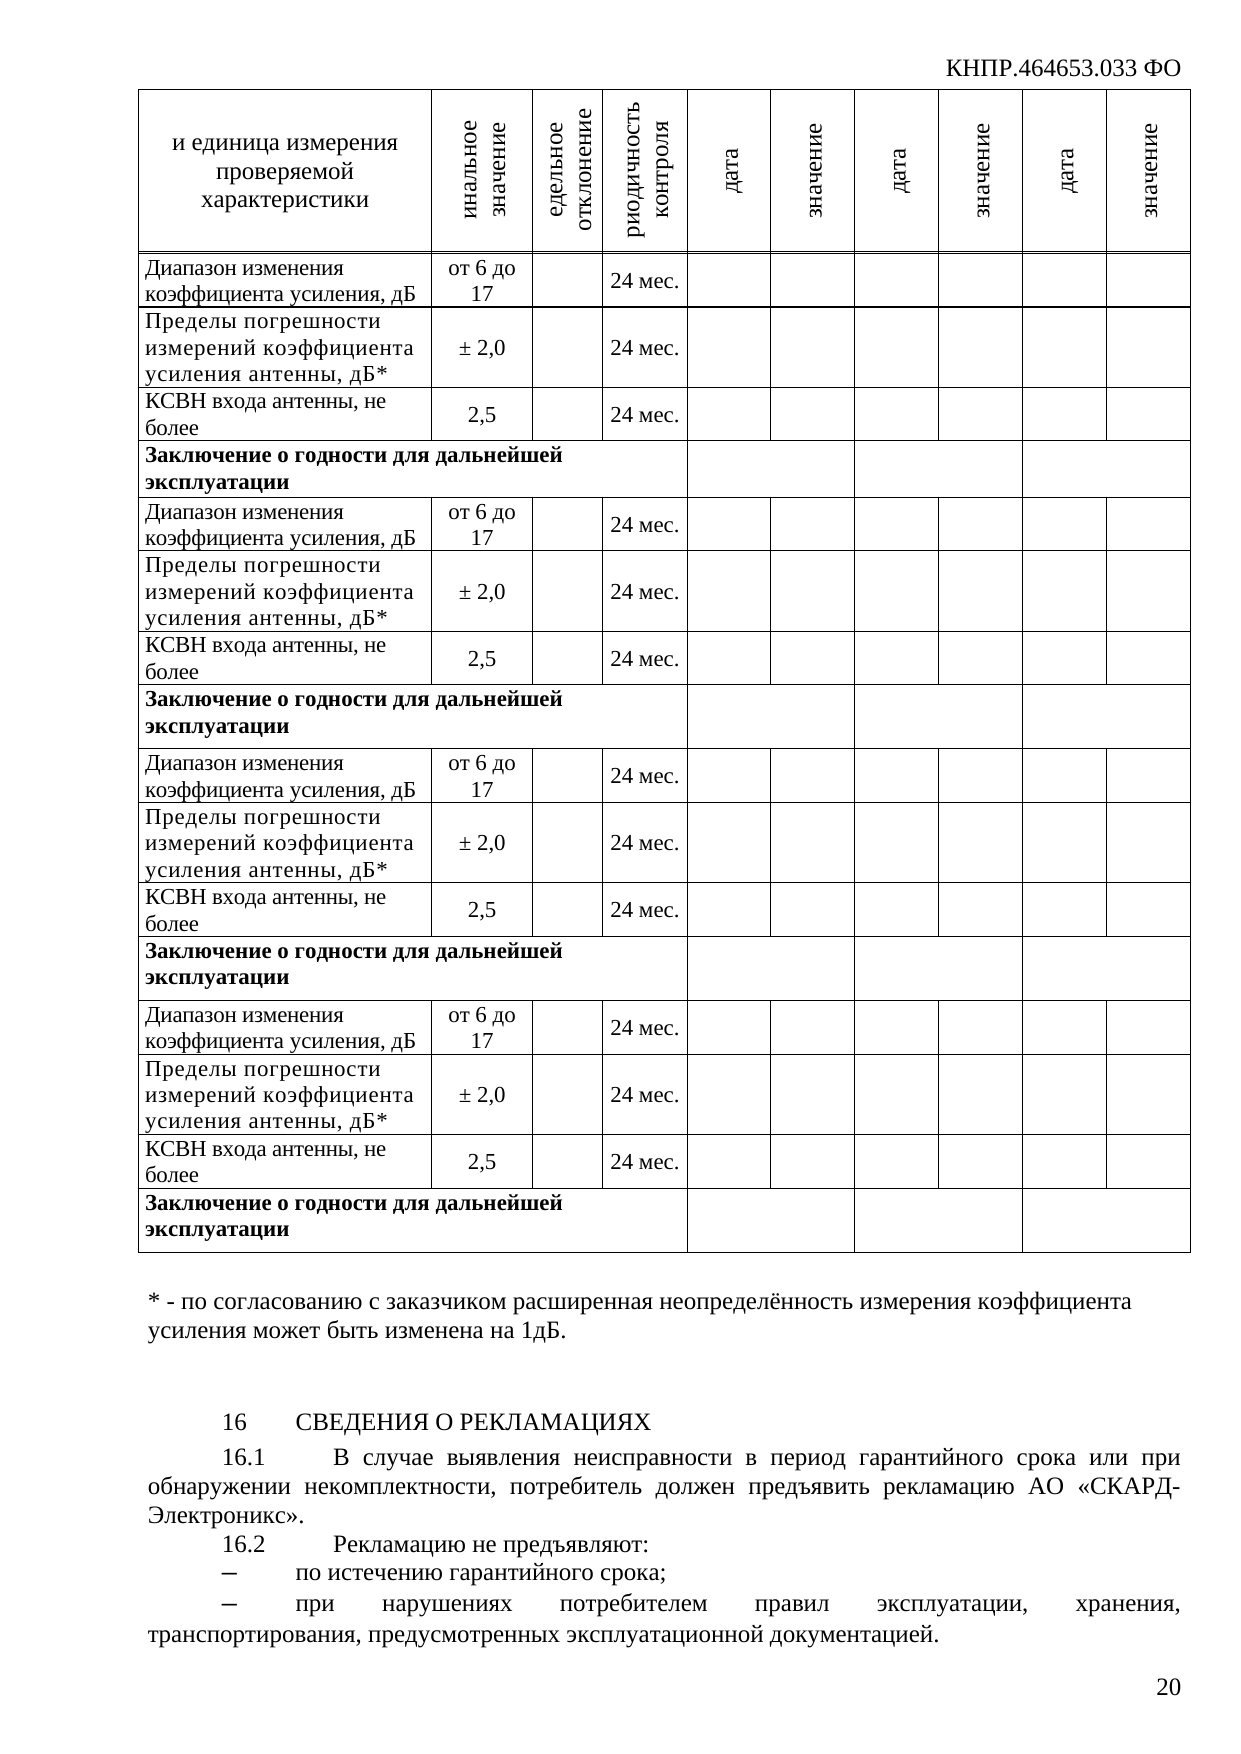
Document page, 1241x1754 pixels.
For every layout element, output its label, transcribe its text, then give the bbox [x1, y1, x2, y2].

table_cell Диапазон изменения коэффициента усиления, дБ [139, 498, 431, 550]
table_cell [1107, 1055, 1190, 1134]
table_cell [688, 551, 770, 631]
table_cell [855, 388, 938, 440]
table_cell 24 мес. [603, 803, 687, 882]
table_cell [855, 254, 938, 306]
table_cell дата [1023, 90, 1106, 251]
table_cell Пределы погрешности измерений коэффициента усиления антенны, дБ* [139, 1055, 431, 1134]
table_cell Диапазон изменения коэффициента усиления, дБ [139, 749, 431, 802]
table_cell [533, 308, 602, 387]
table_cell 24 мес. [603, 551, 687, 631]
table_cell значение [1107, 90, 1190, 251]
table_cell 24 мес. [603, 498, 687, 550]
table_cell [1107, 308, 1190, 387]
table_cell 2,5 [432, 388, 532, 440]
list Рекламацию не предъявляют: [148, 1529, 1181, 1557]
table_cell [1023, 1001, 1106, 1054]
table_cell [771, 883, 854, 936]
table_cell [1023, 254, 1106, 306]
table_cell [855, 441, 1022, 497]
table_cell [688, 803, 770, 882]
table_cell [771, 551, 854, 631]
table_cell [688, 883, 770, 936]
table_cell [1023, 632, 1106, 684]
table_cell [533, 388, 602, 440]
table_cell [688, 1001, 770, 1054]
table_cell 24 мес. [603, 632, 687, 684]
table_cell [855, 803, 938, 882]
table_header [432, 90, 532, 251]
subtitle СВЕДЕНИЯ О РЕКЛАМАЦИЯХ [148, 1407, 1181, 1436]
table_cell 24 мес. [603, 388, 687, 440]
table_cell [855, 937, 1022, 1000]
table_cell [688, 1055, 770, 1134]
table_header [533, 90, 602, 251]
table_cell [1023, 441, 1190, 497]
table_cell значение [771, 90, 854, 251]
table_cell [1107, 498, 1190, 550]
table_cell [1023, 937, 1190, 1000]
table_cell [533, 1001, 602, 1054]
table_cell 2,5 [432, 632, 532, 684]
table_cell ± 2,0 [432, 1055, 532, 1134]
table_cell Пределы погрешности измерений коэффициента усиления антенны, дБ* [139, 803, 431, 882]
table_cell [939, 388, 1022, 440]
table_cell [855, 1189, 1022, 1252]
table_cell Заключение о годности для дальнейшей эксплуатации [139, 685, 687, 748]
table_cell [688, 1135, 770, 1188]
table_cell [939, 1055, 1022, 1134]
table_cell [688, 937, 854, 1000]
table_cell [1023, 308, 1106, 387]
table_cell ± 2,0 [432, 308, 532, 387]
table_cell [855, 1135, 938, 1188]
table_cell [939, 551, 1022, 631]
table_cell КСВН входа антенны, не более [139, 1135, 431, 1188]
table_cell [1023, 551, 1106, 631]
table_cell ± 2,0 [432, 803, 532, 882]
table_cell от 6 до 17 [432, 254, 532, 306]
table_cell [855, 685, 1022, 748]
table_cell от 6 до 17 [432, 1001, 532, 1054]
table_cell [771, 803, 854, 882]
table_cell значение [939, 90, 1022, 251]
table_cell [855, 551, 938, 631]
table_cell [688, 308, 770, 387]
table_cell [688, 441, 854, 497]
table_cell [939, 254, 1022, 306]
table_cell [855, 1055, 938, 1134]
table_cell дата [688, 90, 770, 251]
table_cell [1023, 1135, 1106, 1188]
table_cell [771, 1135, 854, 1188]
table_cell Заключение о годности для дальнейшей эксплуатации [139, 441, 687, 497]
table_cell [533, 254, 602, 306]
table_cell [1107, 803, 1190, 882]
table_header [603, 90, 687, 251]
text * - по согласованию с заказчиком расширенная неопределённость измерения коэффициента усиления может быть изменена на 1дБ. [148, 1286, 1181, 1344]
table_cell 24 мес. [603, 1055, 687, 1134]
table_cell [533, 551, 602, 631]
table_cell [855, 1001, 938, 1054]
table_cell [771, 749, 854, 802]
table_cell 24 мес. [603, 1135, 687, 1188]
table_cell [688, 685, 854, 748]
table_cell [855, 883, 938, 936]
list при нарушениях потребителем правил эксплуатации, хранения, транспортирования, предусмотренных эксплуатационной документацией. [148, 1588, 1181, 1648]
table_cell [533, 632, 602, 684]
table_cell [939, 1135, 1022, 1188]
table_cell [939, 1001, 1022, 1054]
table_cell [771, 632, 854, 684]
table_cell [1107, 1001, 1190, 1054]
table_cell 24 мес. [603, 1001, 687, 1054]
table_cell от 6 до 17 [432, 749, 532, 802]
table_cell [939, 308, 1022, 387]
table_cell [1023, 1189, 1190, 1252]
table_cell [1023, 1055, 1106, 1134]
table_cell [533, 1135, 602, 1188]
table_cell [939, 749, 1022, 802]
table_cell [1023, 803, 1106, 882]
table_cell [771, 1001, 854, 1054]
table_cell Диапазон изменения коэффициента усиления, дБ [139, 1001, 431, 1054]
list по истечению гарантийного срока; [148, 1557, 1181, 1588]
table_cell [1107, 883, 1190, 936]
table_cell [533, 1055, 602, 1134]
table_cell [939, 498, 1022, 550]
table_cell [533, 749, 602, 802]
table_cell Заключение о годности для дальнейшей эксплуатации [139, 937, 687, 1000]
table_cell Диапазон изменения коэффициента усиления, дБ [139, 254, 431, 306]
table_cell [855, 632, 938, 684]
table_cell [855, 749, 938, 802]
table_cell Заключение о годности для дальнейшей эксплуатации [139, 1189, 687, 1252]
table_cell ± 2,0 [432, 551, 532, 631]
table_cell [688, 1189, 854, 1252]
table_cell [855, 308, 938, 387]
table_cell [688, 632, 770, 684]
list В случае выявления неисправности в период гарантийного срока или при обнаружении некомплектности, потребитель должен предъявить рекламацию АО «СКАРД-Электроникс». [148, 1442, 1181, 1529]
table_cell 2,5 [432, 1135, 532, 1188]
table_cell КСВН входа антенны, не более [139, 388, 431, 440]
table_cell КСВН входа антенны, не более [139, 883, 431, 936]
table_cell 24 мес. [603, 883, 687, 936]
table_cell от 6 до 17 [432, 498, 532, 550]
table_cell [688, 388, 770, 440]
table_cell [939, 803, 1022, 882]
table_cell [1107, 1135, 1190, 1188]
table_cell 24 мес. [603, 254, 687, 306]
table_cell [855, 498, 938, 550]
table_cell [688, 254, 770, 306]
table_cell [1107, 632, 1190, 684]
table_cell [771, 308, 854, 387]
table_cell [688, 498, 770, 550]
table_cell [533, 883, 602, 936]
table_cell дата [855, 90, 938, 251]
table_cell [1023, 883, 1106, 936]
table_cell [771, 388, 854, 440]
table_cell [771, 1055, 854, 1134]
table_cell 2,5 [432, 883, 532, 936]
table_cell [1107, 749, 1190, 802]
table_cell 24 мес. [603, 749, 687, 802]
table_cell [771, 498, 854, 550]
table_cell [688, 749, 770, 802]
table_cell Пределы погрешности измерений коэффициента усиления антенны, дБ* [139, 551, 431, 631]
table_cell Пределы погрешности измерений коэффициента усиления антенны, дБ* [139, 308, 431, 387]
table_cell [1107, 551, 1190, 631]
table_cell [1023, 685, 1190, 748]
table_cell КСВН входа антенны, не более [139, 632, 431, 684]
table_cell [939, 632, 1022, 684]
table_cell [1023, 749, 1106, 802]
table_cell [533, 803, 602, 882]
table_cell [1107, 388, 1190, 440]
table_cell [533, 498, 602, 550]
table_cell [1023, 388, 1106, 440]
table_cell [1107, 254, 1190, 306]
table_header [139, 90, 431, 251]
table_cell [1023, 498, 1106, 550]
table_cell 24 мес. [603, 308, 687, 387]
table_cell [939, 883, 1022, 936]
table_cell [771, 254, 854, 306]
